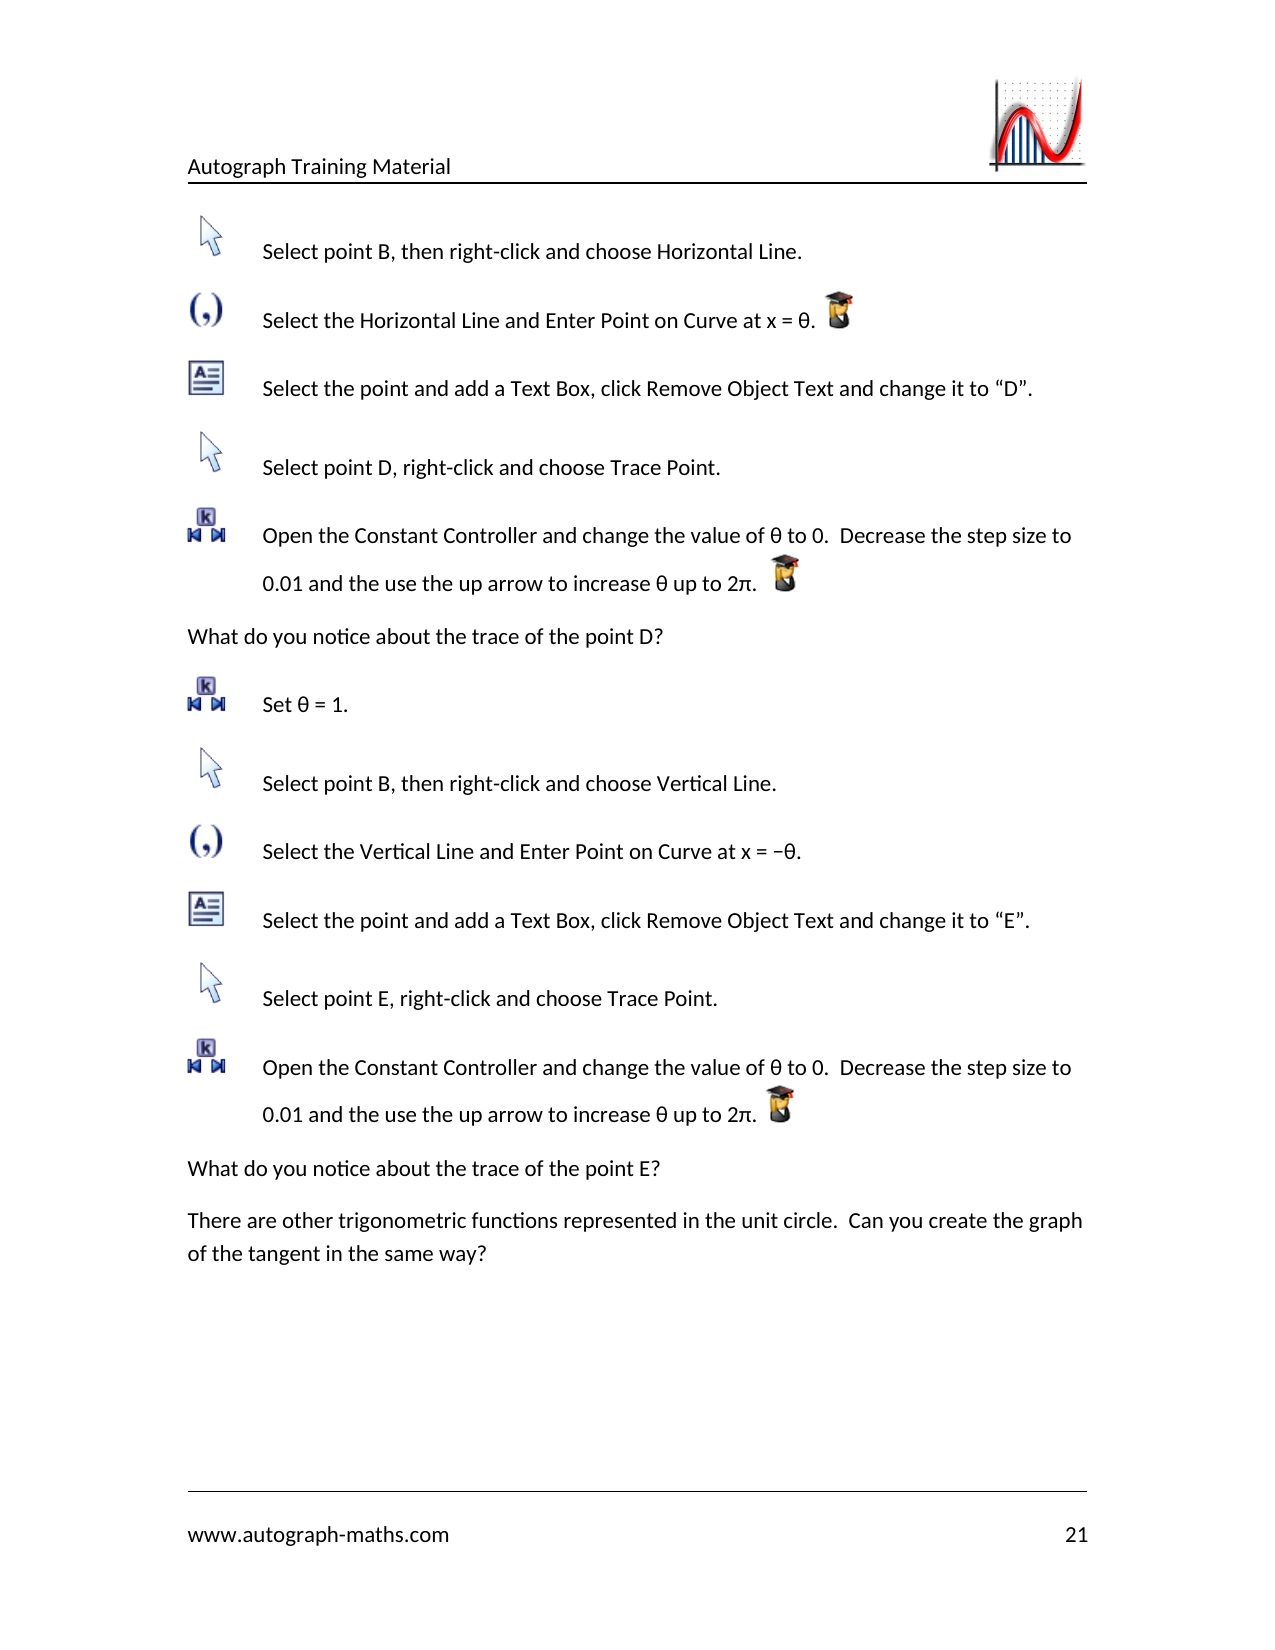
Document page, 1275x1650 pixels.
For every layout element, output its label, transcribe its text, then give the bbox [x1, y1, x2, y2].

text What do you notice about the trace of the point D? [187, 622, 1087, 650]
text There are other trigonometric functions represented in the unit circle. Can you create the graph of the tangent in the same way? [187, 1207, 1087, 1267]
picture [187, 211, 236, 260]
picture [187, 291, 226, 329]
text Select the point and add a Text Box, click Remove Object Text and change it to “E”. [187, 891, 1087, 934]
text Select point D, right-click and choose Trace Point. [187, 427, 1087, 481]
picture [187, 743, 236, 792]
picture [187, 890, 226, 928]
picture [187, 958, 236, 1007]
picture [187, 427, 236, 476]
picture [822, 290, 855, 329]
picture [986, 73, 1089, 175]
text Set θ = 1. [187, 675, 1087, 718]
text Select point B, then right-click and choose Horizontal Line. [187, 212, 1087, 265]
text Select the Horizontal Line and Enter Point on Curve at x = θ. [187, 290, 1087, 334]
picture [187, 675, 226, 713]
text Open the Constant Controller and change the value of θ to 0. Decrease the step size to 0.01 and the use the up arrow to increase θ up to 2π. [187, 1037, 1087, 1129]
text Select the point and add a Text Box, click Remove Object Text and change it to “D”. [187, 359, 1087, 402]
text Select the Vertical Line and Enter Point on Curve at x = −θ. [187, 822, 1087, 866]
picture [763, 1085, 796, 1123]
picture [187, 1037, 226, 1075]
text Select point B, then right-click and choose Vertical Line. [187, 743, 1087, 797]
text Select point E, right-click and choose Trace Point. [187, 959, 1087, 1012]
picture [768, 553, 801, 592]
picture [187, 359, 226, 397]
text Open the Constant Controller and change the value of θ to 0. Decrease the step size to 0.01 and the use the up arrow to increase θ up to 2π. [187, 506, 1087, 597]
picture [187, 822, 226, 860]
text What do you notice about the trace of the point E? [187, 1154, 1087, 1182]
picture [187, 506, 226, 544]
